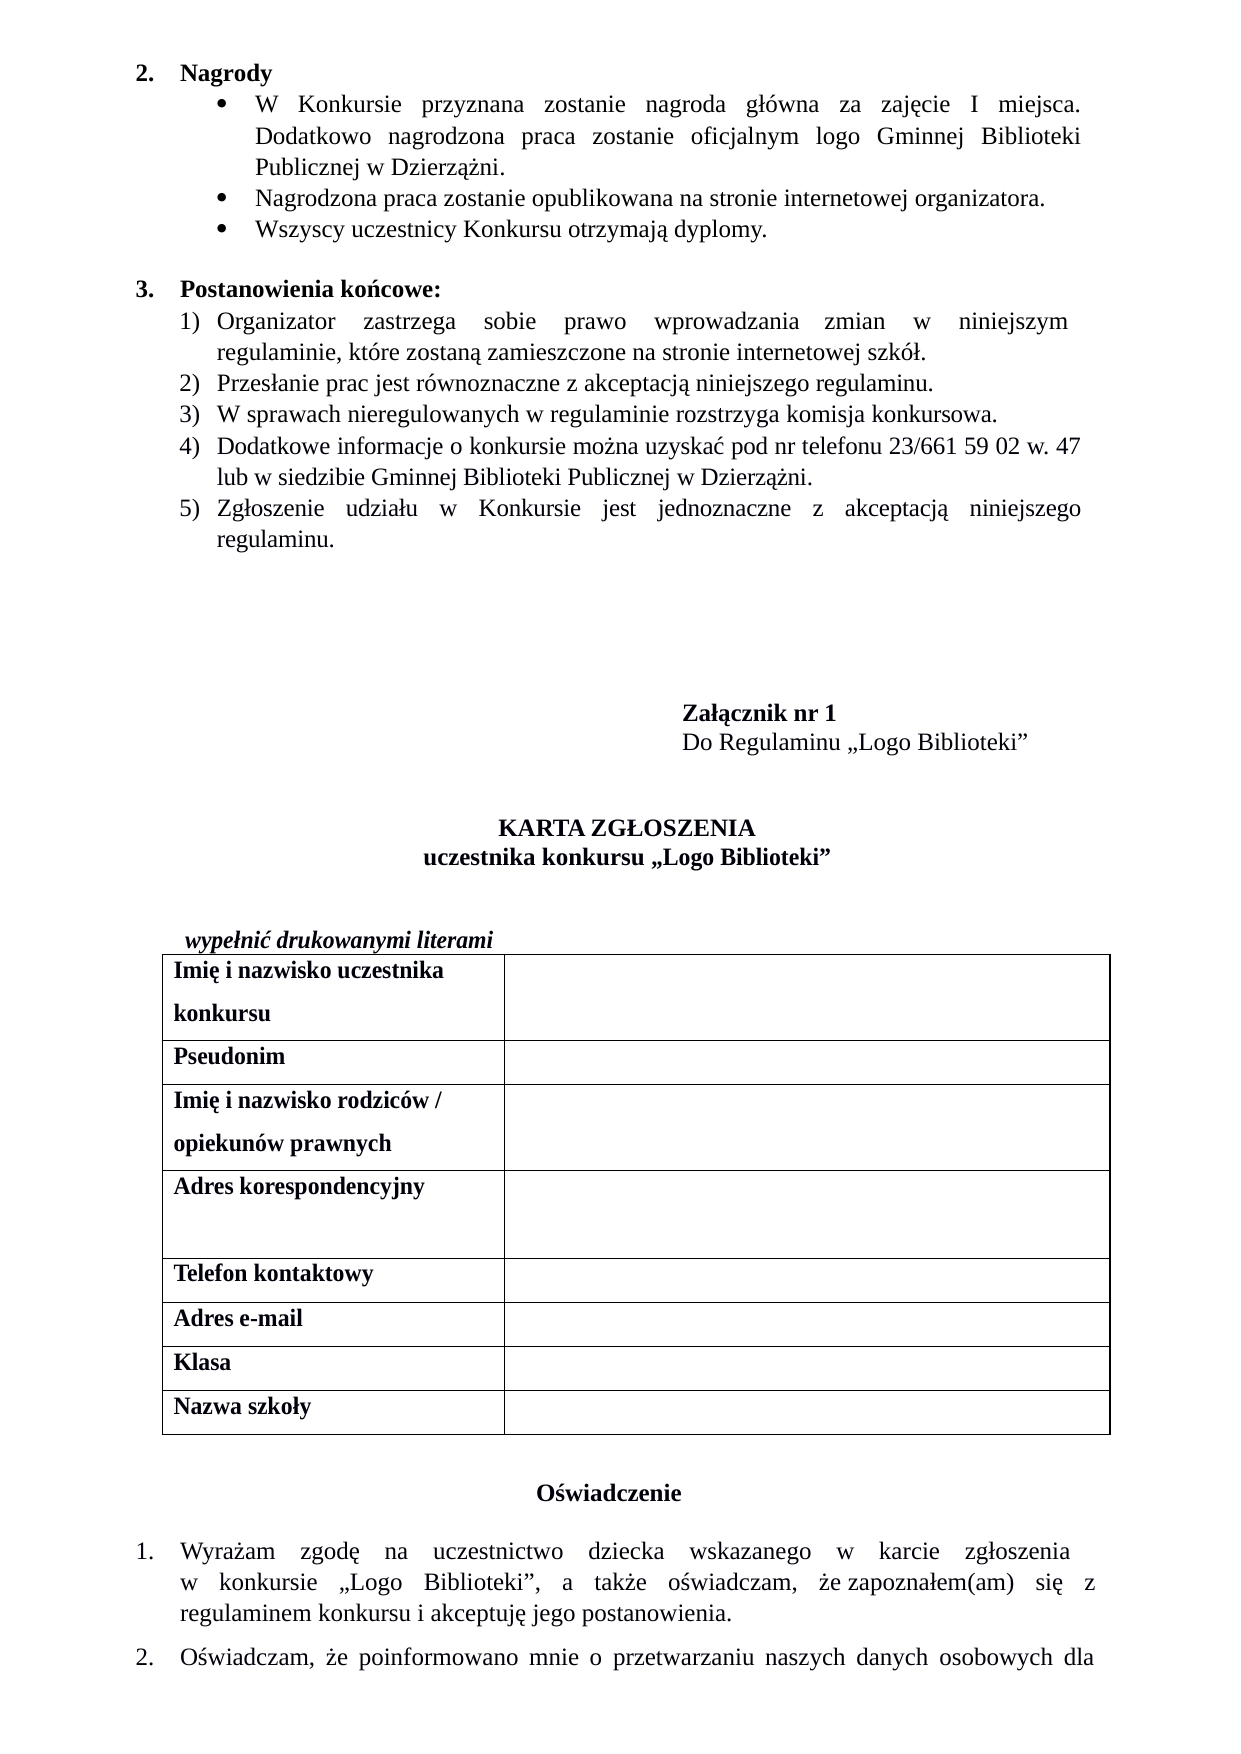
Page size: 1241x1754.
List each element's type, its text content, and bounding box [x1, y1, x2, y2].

list Organizator zastrzega sobie prawo wprowadzania zmian w niniejszym regulaminie, które zostaną zamieszczone na stronie internetowej szkół. [179, 304, 1068, 367]
list W Konkursie przyznana zostanie nagroda główna za zajęcie I miejsca. Dodatkowo nagrodzona praca zostanie oficjalnym logo Gminnej Biblioteki Publicznej w Dzierzążni. [217, 88, 1082, 182]
table_cell Klasa [163, 1347, 504, 1390]
text Oświadczenie [135, 1478, 1082, 1507]
table_cell [505, 1391, 1109, 1434]
table_cell [505, 1303, 1109, 1346]
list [135, 1640, 1095, 1671]
list Do Regulaminu „Logo Biblioteki” [682, 727, 1110, 755]
list Zgłoszenie udziału w Konkursie jest jednoznaczne z akceptacją niniejszego regulaminu. [179, 492, 1082, 554]
list uczestnika konkursu „Logo Biblioteki” [185, 842, 1069, 870]
list Nagrody [135, 57, 1082, 88]
list W sprawach nieregulowanych w regulaminie rozstrzyga komisja konkursowa. [179, 398, 1082, 429]
list KARTA ZGŁOSZENIA [185, 813, 1069, 842]
table_cell [505, 1041, 1109, 1084]
list wypełnić drukowanymi literami [185, 925, 1069, 954]
table_cell [505, 1085, 1109, 1170]
table_cell [505, 1171, 1109, 1257]
list Nagrodzona praca zostanie opublikowana na stronie internetowej organizatora. [217, 182, 1082, 213]
list Dodatkowe informacje o konkursie można uzyskać pod nr telefonu 23/661 59 02 w. 47 lub w siedzibie Gminnej Biblioteki Publicznej w Dzierzążni. [179, 429, 1082, 492]
list Postanowienia końcowe: [135, 273, 1082, 304]
list Wyrażam zgodę na uczestnictwo dziecka wskazanego w karcie zgłoszenia w konkursie „Logo Biblioteki”, a także oświadczam, że zapoznałem(am) się z regulaminem konkursu i akceptuję jego postanowienia. [135, 1533, 1095, 1627]
table_cell Adres korespondencyjny [163, 1171, 504, 1257]
table_cell [505, 1347, 1109, 1390]
list Wszyscy uczestnicy Konkursu otrzymają dyplomy. [217, 213, 1082, 244]
table_cell Imię i nazwisko rodziców / opiekunów prawnych [163, 1085, 504, 1170]
list Załącznik nr 1 [682, 698, 1069, 727]
table_cell Nazwa szkoły [163, 1391, 504, 1434]
list Przesłanie prac jest równoznaczne z akceptacją niniejszego regulaminu. [179, 367, 1082, 398]
table_cell [505, 1259, 1109, 1302]
table_cell Telefon kontaktowy [163, 1259, 504, 1302]
table_cell Pseudonim [163, 1041, 504, 1084]
table_header [505, 955, 1109, 1040]
table_header Imię i nazwisko uczestnika konkursu [163, 955, 504, 1040]
table_cell Adres e-mail [163, 1303, 504, 1346]
